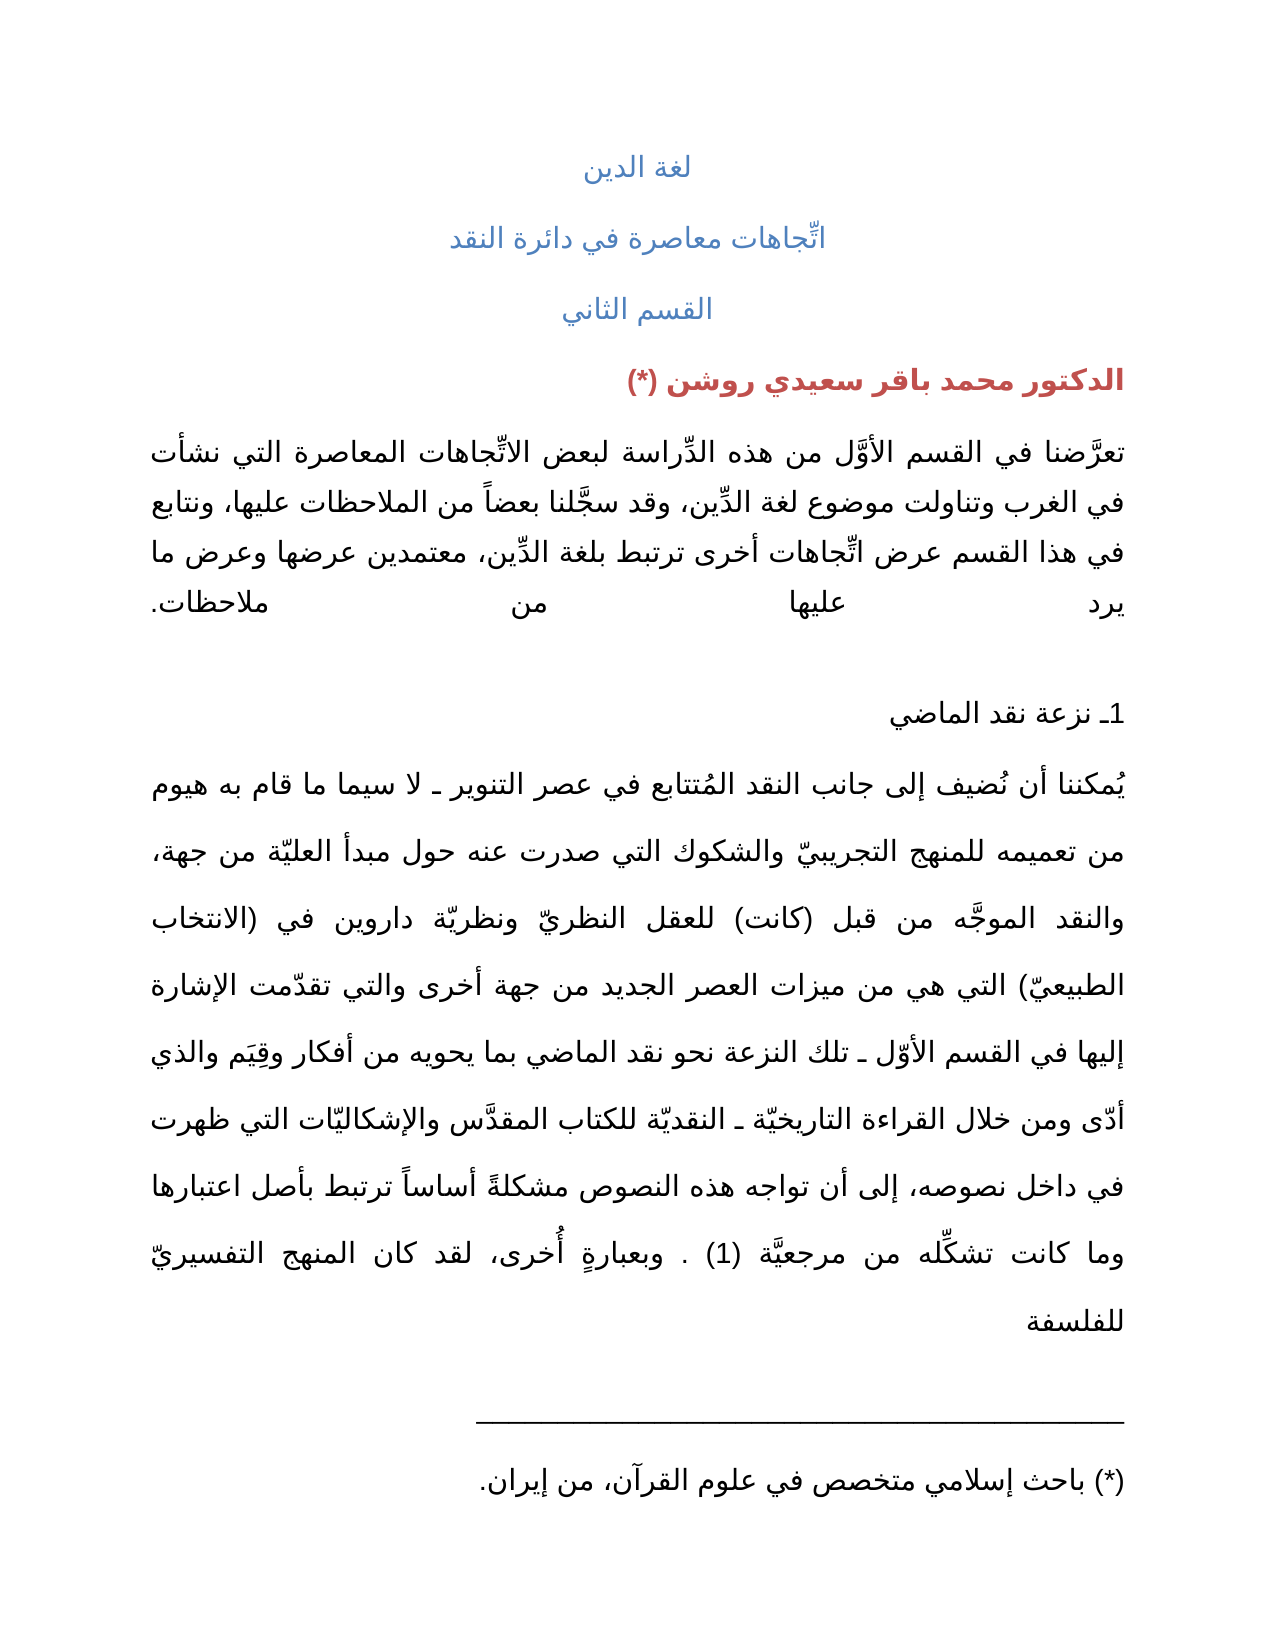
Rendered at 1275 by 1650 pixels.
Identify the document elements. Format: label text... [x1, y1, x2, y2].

text الدكتور محمد باقر سعيدي روشن (*) [150, 363, 1125, 397]
text (*) باحث إسلامي متخصص في علوم القرآن، من إيران. [150, 1463, 1125, 1496]
text ________________________________________ [150, 1392, 1125, 1425]
text 1ـ نزعة نقد الماضي [150, 696, 1125, 729]
text لغة الدين [150, 150, 1125, 183]
text تعرَّضنا في القسم الأوَّل من هذه الدِّراسة لبعض الاتِّجاهات المعاصرة التي نشأت في الغرب وتناولت موضوع لغة الدِّين، وقد سجَّلنا بعضاً من الملاحظات عليها، ونتابع في هذا القسم عرض اتِّجاهات أخرى ترتبط بلغة الدِّين، معتمدين عرضها وعرض ما يرد عليها من ملاحظات. [150, 434, 1125, 661]
text يُمكننا أن نُضيف إلى جانب النقد المُتتابع في عصر التنوير ـ لا سيما ما قام به هيوم من تعميمه للمنهج التجريبيّ والشكوك التي صدرت عنه حول مبدأ العليّة من جهة، والنقد الموجَّه من قبل (كانت) للعقل النظريّ ونظريّة داروين في (الانتخاب الطبيعيّ) التي هي من ميزات العصر الجديد من جهة أخرى والتي تقدّمت الإشارة إليها في القسم الأوّل ـ تلك النزعة نحو نقد الماضي بما يحويه من أفكار وقِيَم والذي أدّى ومن خلال القراءة التاريخيّة ـ النقديّة للكتاب المقدَّس والإشكاليّات التي ظهرت في داخل نصوصه، إلى أن تواجه هذه النصوص مشكلةً أساساً ترتبط بأصل اعتبارها وما كانت تشكِّله من مرجعيَّة (1) . وبعبارةٍ أُخرى، لقد كان المنهج التفسيريّ للفلسفة [150, 767, 1125, 1337]
text القسم الثاني [150, 292, 1125, 326]
text اتِّجاهات معاصرة في دائرة النقد [150, 221, 1125, 255]
